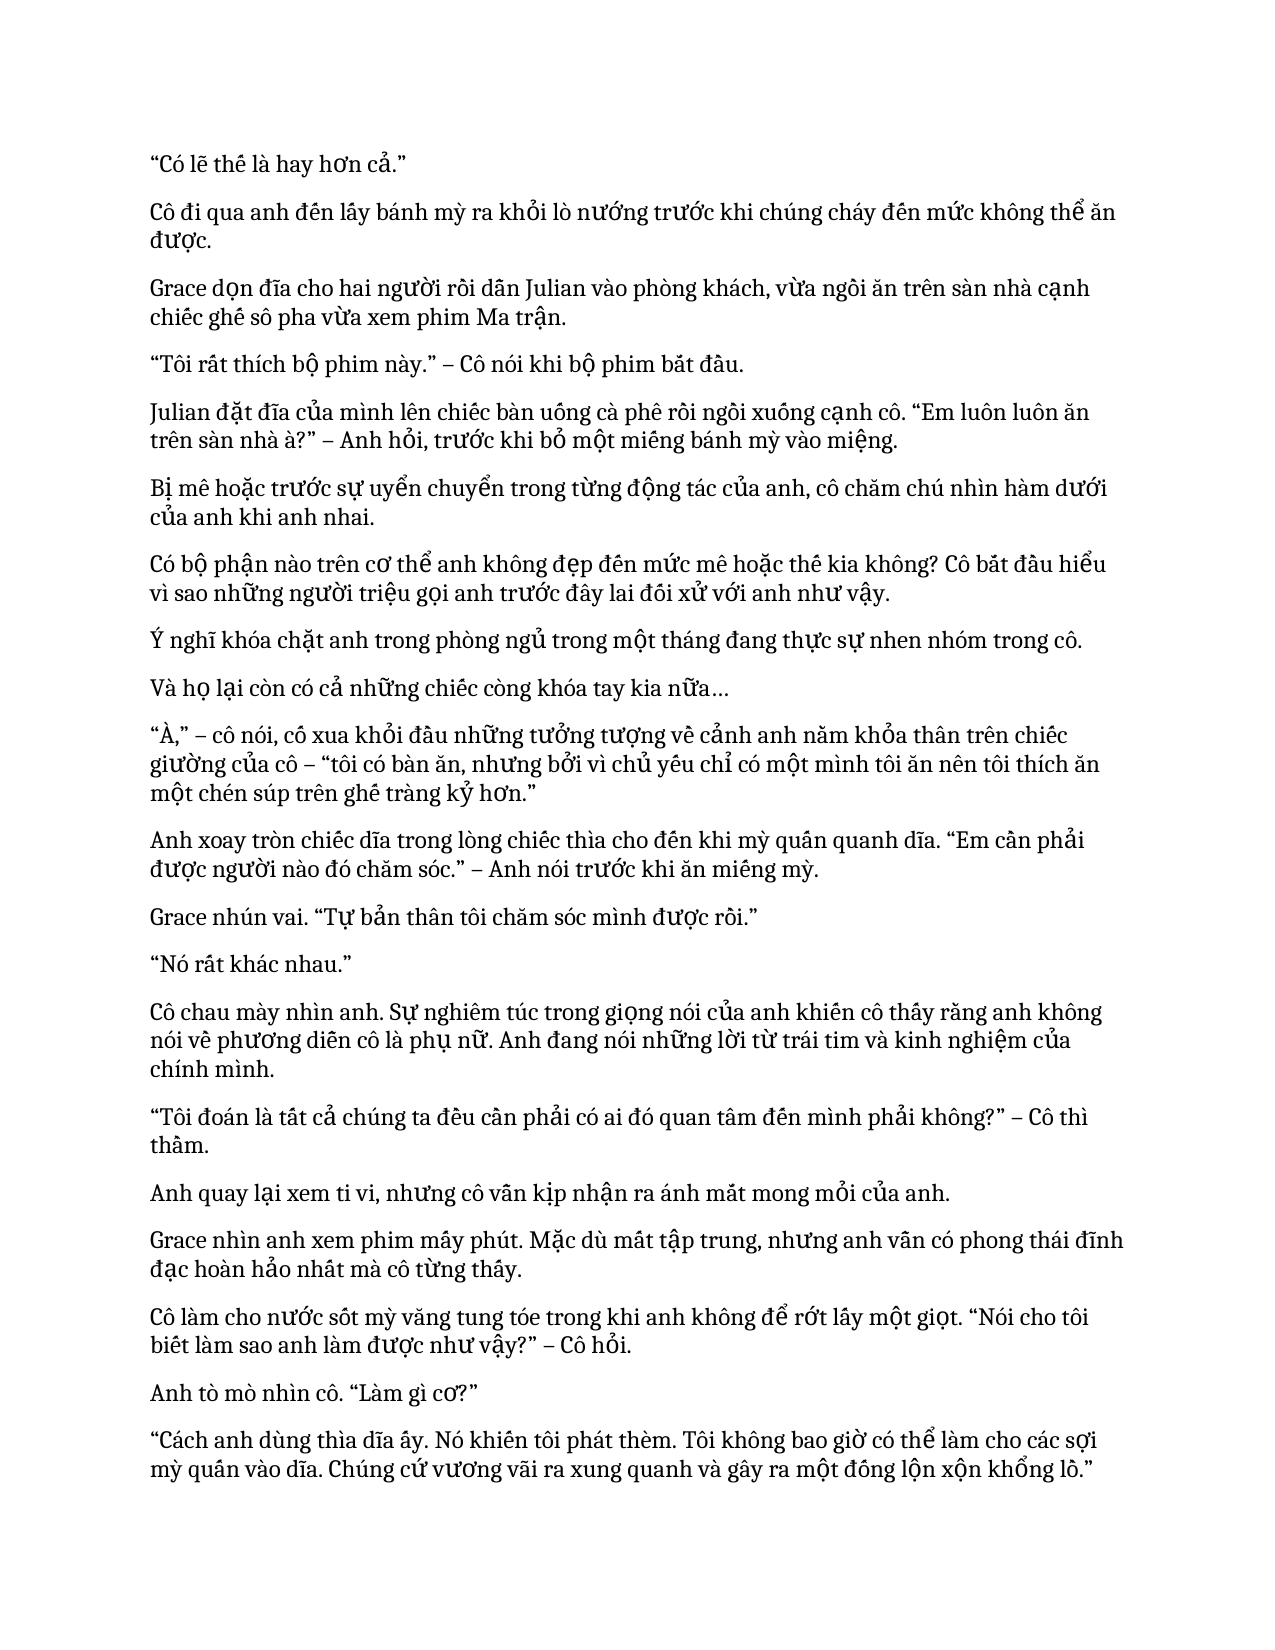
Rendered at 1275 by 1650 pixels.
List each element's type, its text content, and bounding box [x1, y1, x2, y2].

text Cô làm cho nước sốt mỳ văng tung tóe trong khi anh không để rớt lấy một giọt. “Nói cho tôi biết làm sao anh làm được như vậy?” – Cô hỏi. [150, 1302, 1125, 1360]
text Grace dọn đĩa cho hai người rồi dẫn Julian vào phòng khách, vừa ngồi ăn trên sàn nhà cạnh chiếc ghế sô pha vừa xem phim Ma trận. [150, 274, 1125, 331]
text Bị mê hoặc trước sự uyển chuyển trong từng động tác của anh, cô chăm chú nhìn hàm dưới của anh khi anh nhai. [150, 474, 1125, 531]
text “Nó rất khác nhau.” [150, 950, 1125, 979]
text Ý nghĩ khóa chặt anh trong phòng ngủ trong một tháng đang thực sự nhen nhóm trong cô. [150, 626, 1125, 655]
text Anh tò mò nhìn cô. “Làm gì cơ?” [150, 1379, 1125, 1407]
text “À,” – cô nói, cố xua khỏi đầu những tưởng tượng về cảnh anh nằm khỏa thân trên chiếc giường của cô – “tôi có bàn ăn, nhưng bởi vì chủ yếu chỉ có một mình tôi ăn nên tôi thích ăn một chén súp trên ghế tràng kỷ hơn.” [150, 721, 1125, 807]
text Grace nhún vai. “Tự bản thân tôi chăm sóc mình được rồi.” [150, 902, 1125, 931]
text Julian đặt đĩa của mình lên chiếc bàn uống cà phê rồi ngồi xuống cạnh cô. “Em luôn luôn ăn trên sàn nhà à?” – Anh hỏi, trước khi bỏ một miếng bánh mỳ vào miệng. [150, 397, 1125, 455]
text “Có lẽ thế là hay hơn cả.” [150, 150, 1125, 179]
text Anh xoay tròn chiếc dĩa trong lòng chiếc thìa cho đến khi mỳ quấn quanh dĩa. “Em cần phải được người nào đó chăm sóc.” – Anh nói trước khi ăn miếng mỳ. [150, 826, 1125, 884]
text Anh quay lại xem ti vi, nhưng cô vẫn kịp nhận ra ánh mắt mong mỏi của anh. [150, 1179, 1125, 1207]
text Có bộ phận nào trên cơ thể anh không đẹp đến mức mê hoặc thế kia không? Cô bắt đầu hiểu vì sao những người triệu gọi anh trước đây lai đối xử với anh như vậy. [150, 550, 1125, 607]
text Cô chau mày nhìn anh. Sự nghiêm túc trong giọng nói của anh khiến cô thấy rằng anh không nói về phương diễn cô là phụ nữ. Anh đang nói những lời từ trái tim và kinh nghiệm của chính mình. [150, 997, 1125, 1084]
text Và họ lại còn có cả những chiếc còng khóa tay kia nữa… [150, 674, 1125, 702]
text “Tôi đoán là tất cả chúng ta đều cần phải có ai đó quan tâm đến mình phải không?” – Cô thì thầm. [150, 1102, 1125, 1160]
text “Tôi rất thích bộ phim này.” – Cô nói khi bộ phim bắt đầu. [150, 350, 1125, 379]
text “Cách anh dùng thìa dĩa ấy. Nó khiến tôi phát thèm. Tôi không bao giờ có thể làm cho các sợi mỳ quấn vào dĩa. Chúng cứ vương vãi ra xung quanh và gây ra một đống lộn xộn khổng lồ.” [150, 1426, 1125, 1484]
text Grace nhìn anh xem phim mấy phút. Mặc dù mất tập trung, nhưng anh vẫn có phong thái đĩnh đạc hoàn hảo nhất mà cô từng thấy. [150, 1226, 1125, 1284]
text Cô đi qua anh đến lấy bánh mỳ ra khỏi lò nướng trước khi chúng cháy đến mức không thể ăn được. [150, 197, 1125, 255]
